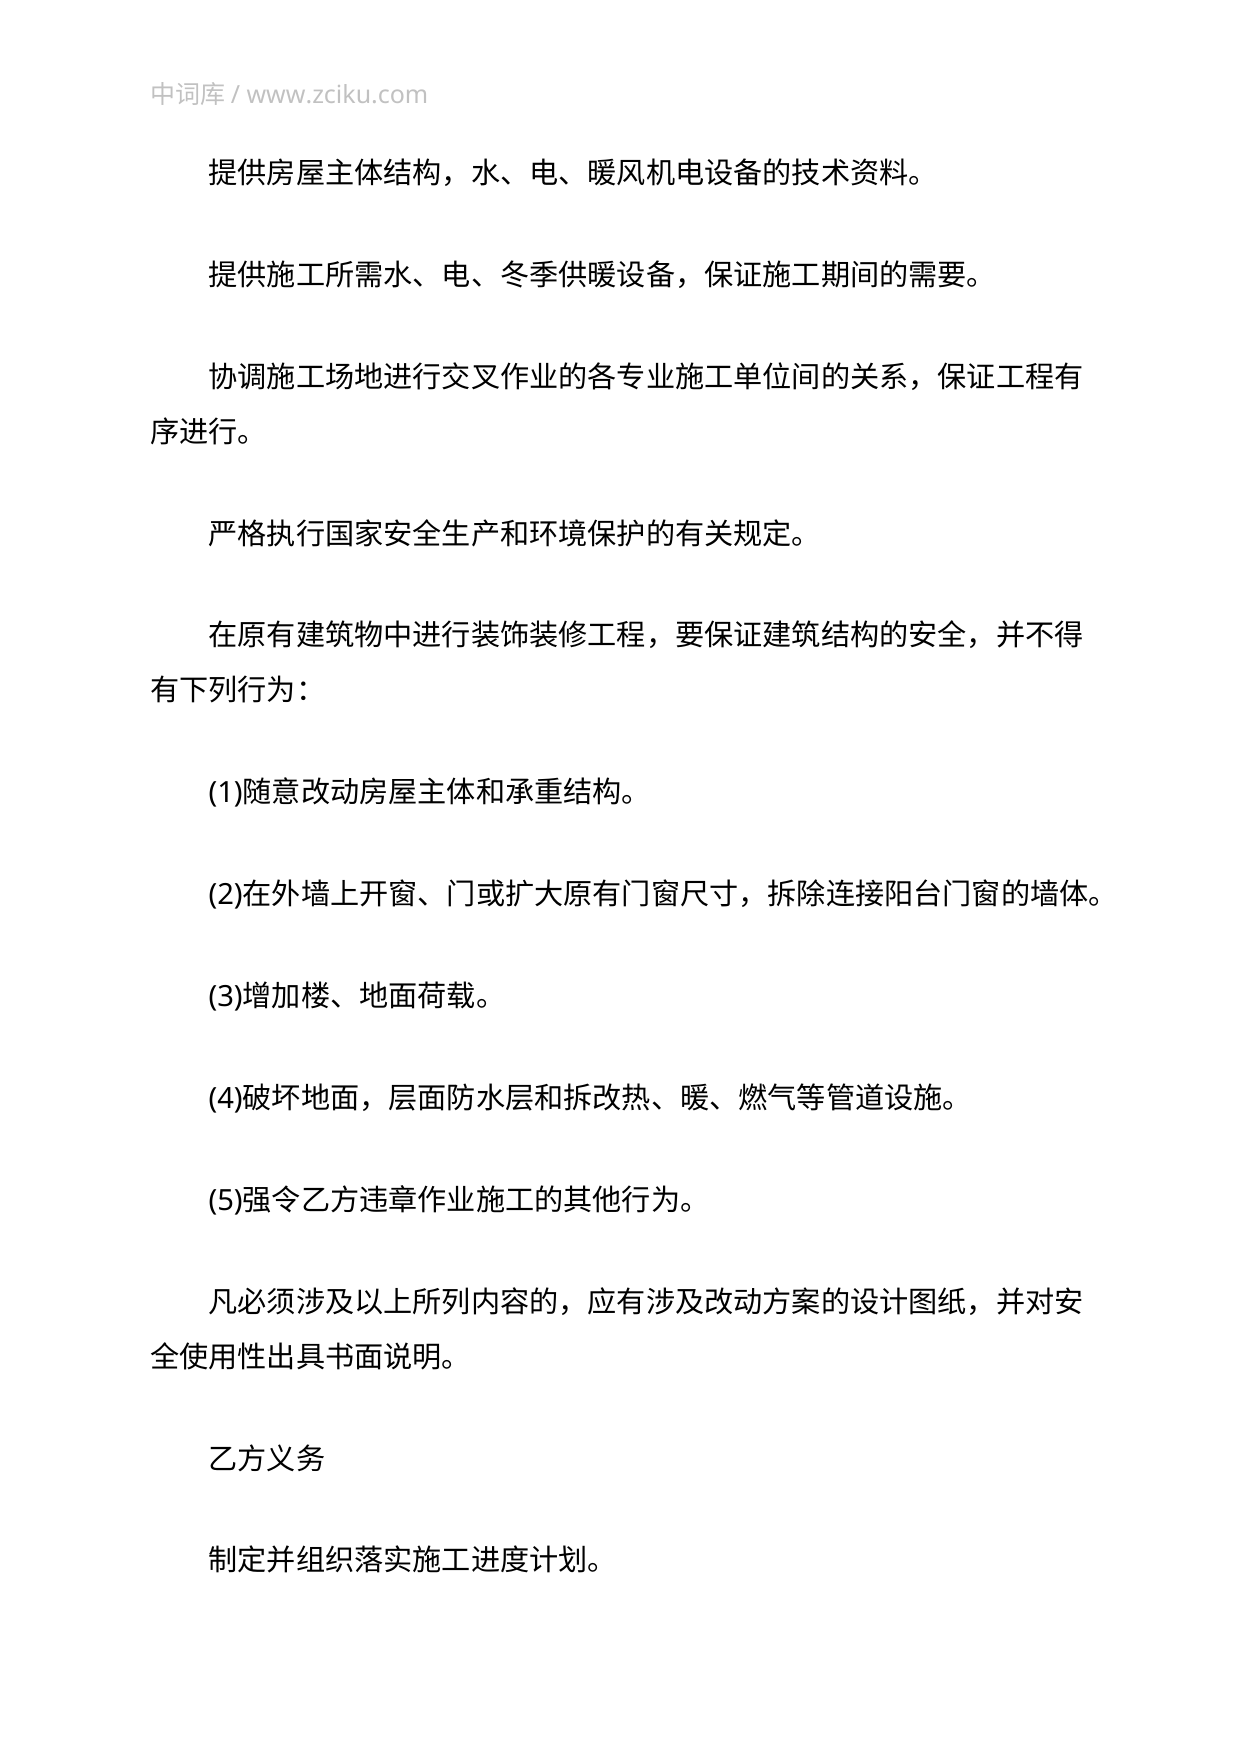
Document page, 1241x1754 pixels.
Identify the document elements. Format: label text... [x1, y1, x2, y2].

text (2)在外墙上开窗、门或扩大原有门窗尺寸，拆除连接阳台门窗的墙体。 [150, 871, 1090, 913]
text 严格执行国家安全生产和环境保护的有关规定。 [150, 510, 1090, 552]
text 提供房屋主体结构，水、电、暖风机电设备的技术资料。 [150, 150, 1090, 192]
text 协调施工场地进行交叉作业的各专业施工单位间的关系，保证工程有序进行。 [150, 353, 1090, 451]
text (4)破坏地面，层面防水层和拆改热、暖、燃气等管道设施。 [150, 1074, 1090, 1117]
text 制定并组织落实施工进度计划。 [150, 1537, 1090, 1579]
text 在原有建筑物中进行装饰装修工程，要保证建筑结构的安全，并不得有下列行为： [150, 612, 1090, 709]
text 乙方义务 [150, 1435, 1090, 1477]
text 提供施工所需水、电、冬季供暖设备，保证施工期间的需要。 [150, 252, 1090, 294]
text 凡必须涉及以上所列内容的，应有涉及改动方案的设计图纸，并对安全使用性出具书面说明。 [150, 1278, 1090, 1376]
text (5)强令乙方违章作业施工的其他行为。 [150, 1177, 1090, 1219]
text (3)增加楼、地面荷载。 [150, 973, 1090, 1015]
text (1)随意改动房屋主体和承重结构。 [150, 769, 1090, 811]
